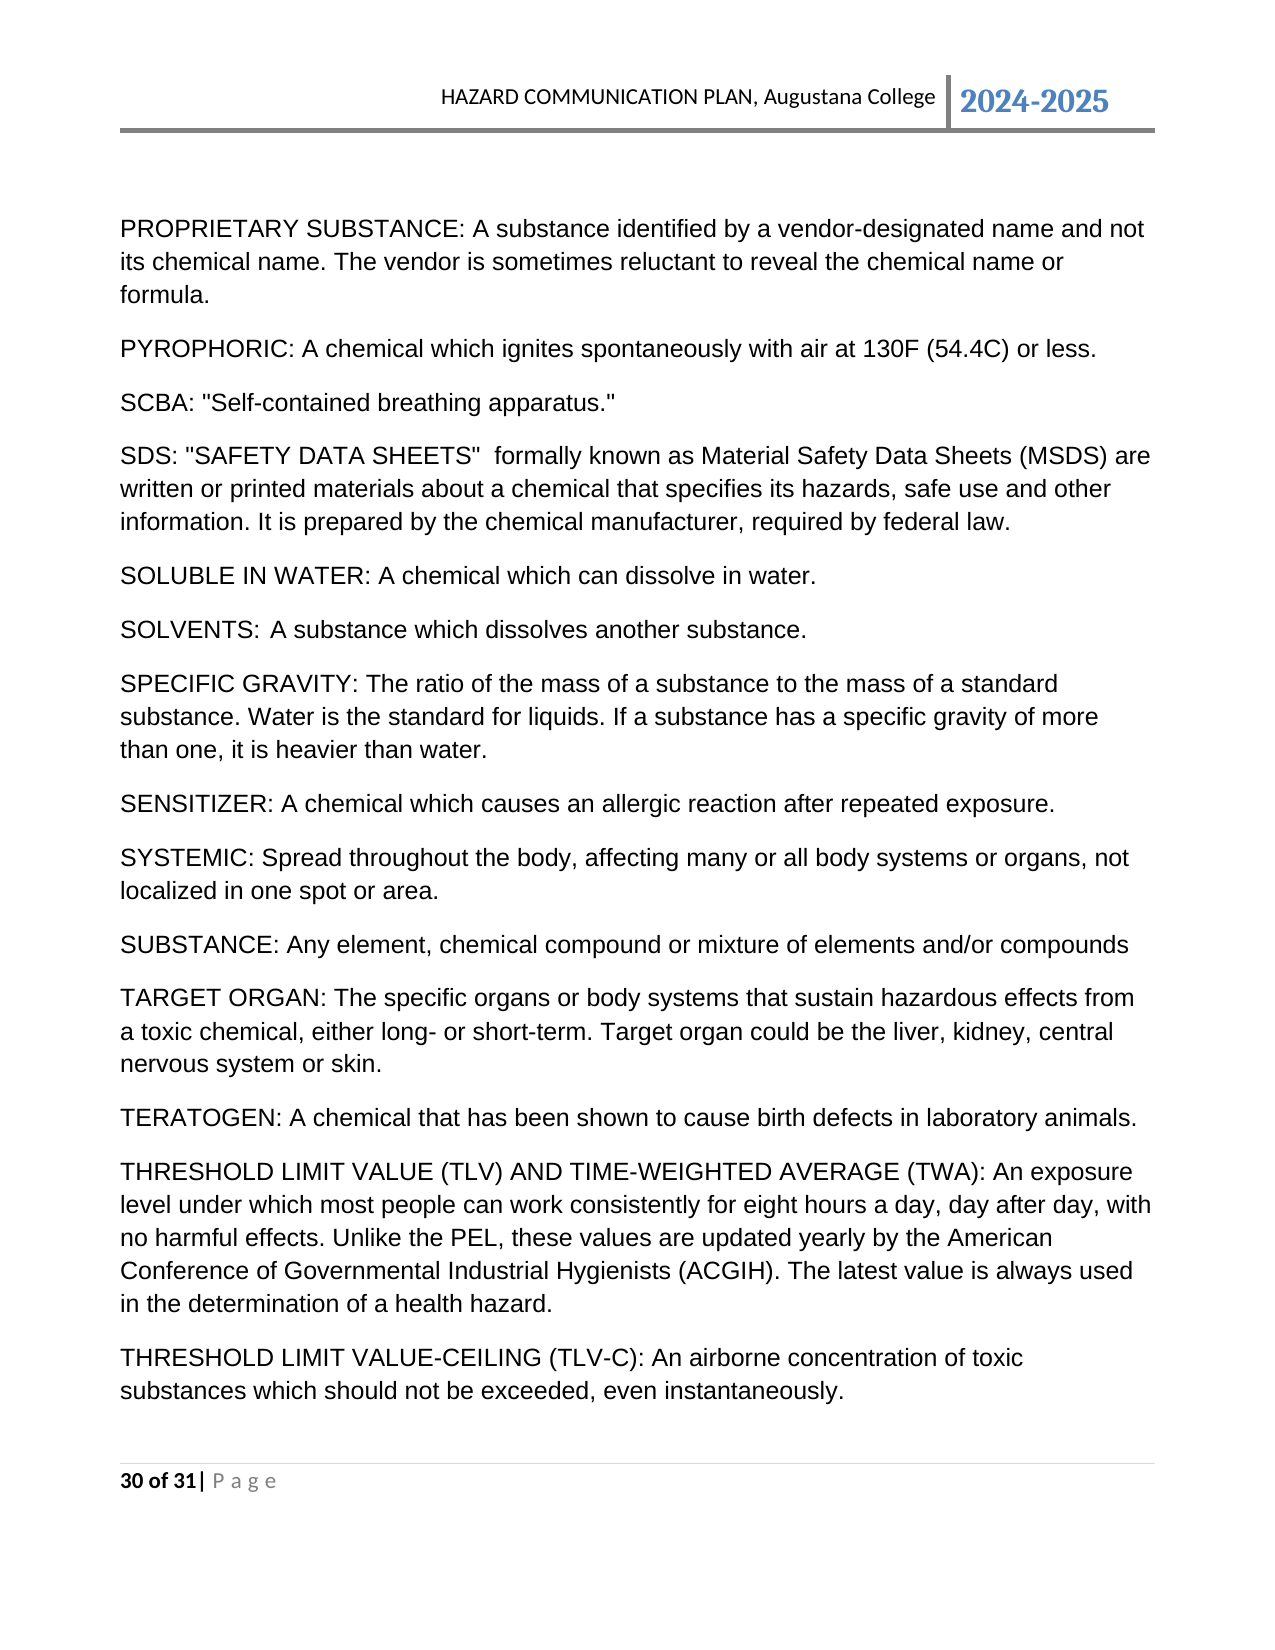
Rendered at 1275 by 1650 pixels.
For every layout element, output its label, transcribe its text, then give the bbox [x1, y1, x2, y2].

text SCBA: "Self-contained breathing apparatus." [120, 387, 1155, 416]
text TARGET ORGAN: The specific organs or body systems that sustain hazardous effects from a toxic chemical, either long- or short-term. Target organ could be the liver, kidney, central nervous system or skin. [120, 983, 1155, 1078]
text TERATOGEN: A chemical that has been shown to cause birth defects in laboratory animals. [120, 1103, 1155, 1132]
text SUBSTANCE: Any element, chemical compound or mixture of elements and/or compounds [120, 929, 1155, 958]
text SPECIFIC GRAVITY: The ratio of the mass of a substance to the mass of a standard substance. Water is the standard for liquids. If a substance has a specific gravity of more than one, it is heavier than water. [120, 669, 1155, 764]
text PYROPHORIC: A chemical which ignites spontaneously with air at 130F (54.4C) or less. [120, 334, 1155, 362]
text SOLUBLE IN WATER: A chemical which can dissolve in water. [120, 561, 1155, 590]
text SENSITIZER: A chemical which causes an allergic reaction after repeated exposure. [120, 789, 1155, 818]
text SOLVENTS: A substance which dissolves another substance. [120, 615, 1155, 644]
text THRESHOLD LIMIT VALUE (TLV) AND TIME-WEIGHTED AVERAGE (TWA): An exposure level under which most people can work consistently for eight hours a day, day after day, with no harmful effects. Unlike the PEL, these values are updated yearly by the American Conference of Governmental Industrial Hygienists (ACGIH). The latest value is always used in the determination of a health hazard. [120, 1157, 1155, 1318]
text SDS: "SAFETY DATA SHEETS" formally known as Material Safety Data Sheets (MSDS) are written or printed materials about a chemical that specifies its hazards, safe use and other information. It is prepared by the chemical manufacturer, required by federal law. [120, 441, 1155, 536]
text PROPRIETARY SUBSTANCE: A substance identified by a vendor-designated name and not its chemical name. The vendor is sometimes reluctant to reveal the chemical name or formula. [120, 214, 1155, 308]
text SYSTEMIC: Spread throughout the body, affecting many or all body systems or organs, not localized in one spot or area. [120, 843, 1155, 904]
text THRESHOLD LIMIT VALUE-CEILING (TLV-C): An airborne concentration of toxic substances which should not be exceeded, even instantaneously. [120, 1343, 1155, 1405]
